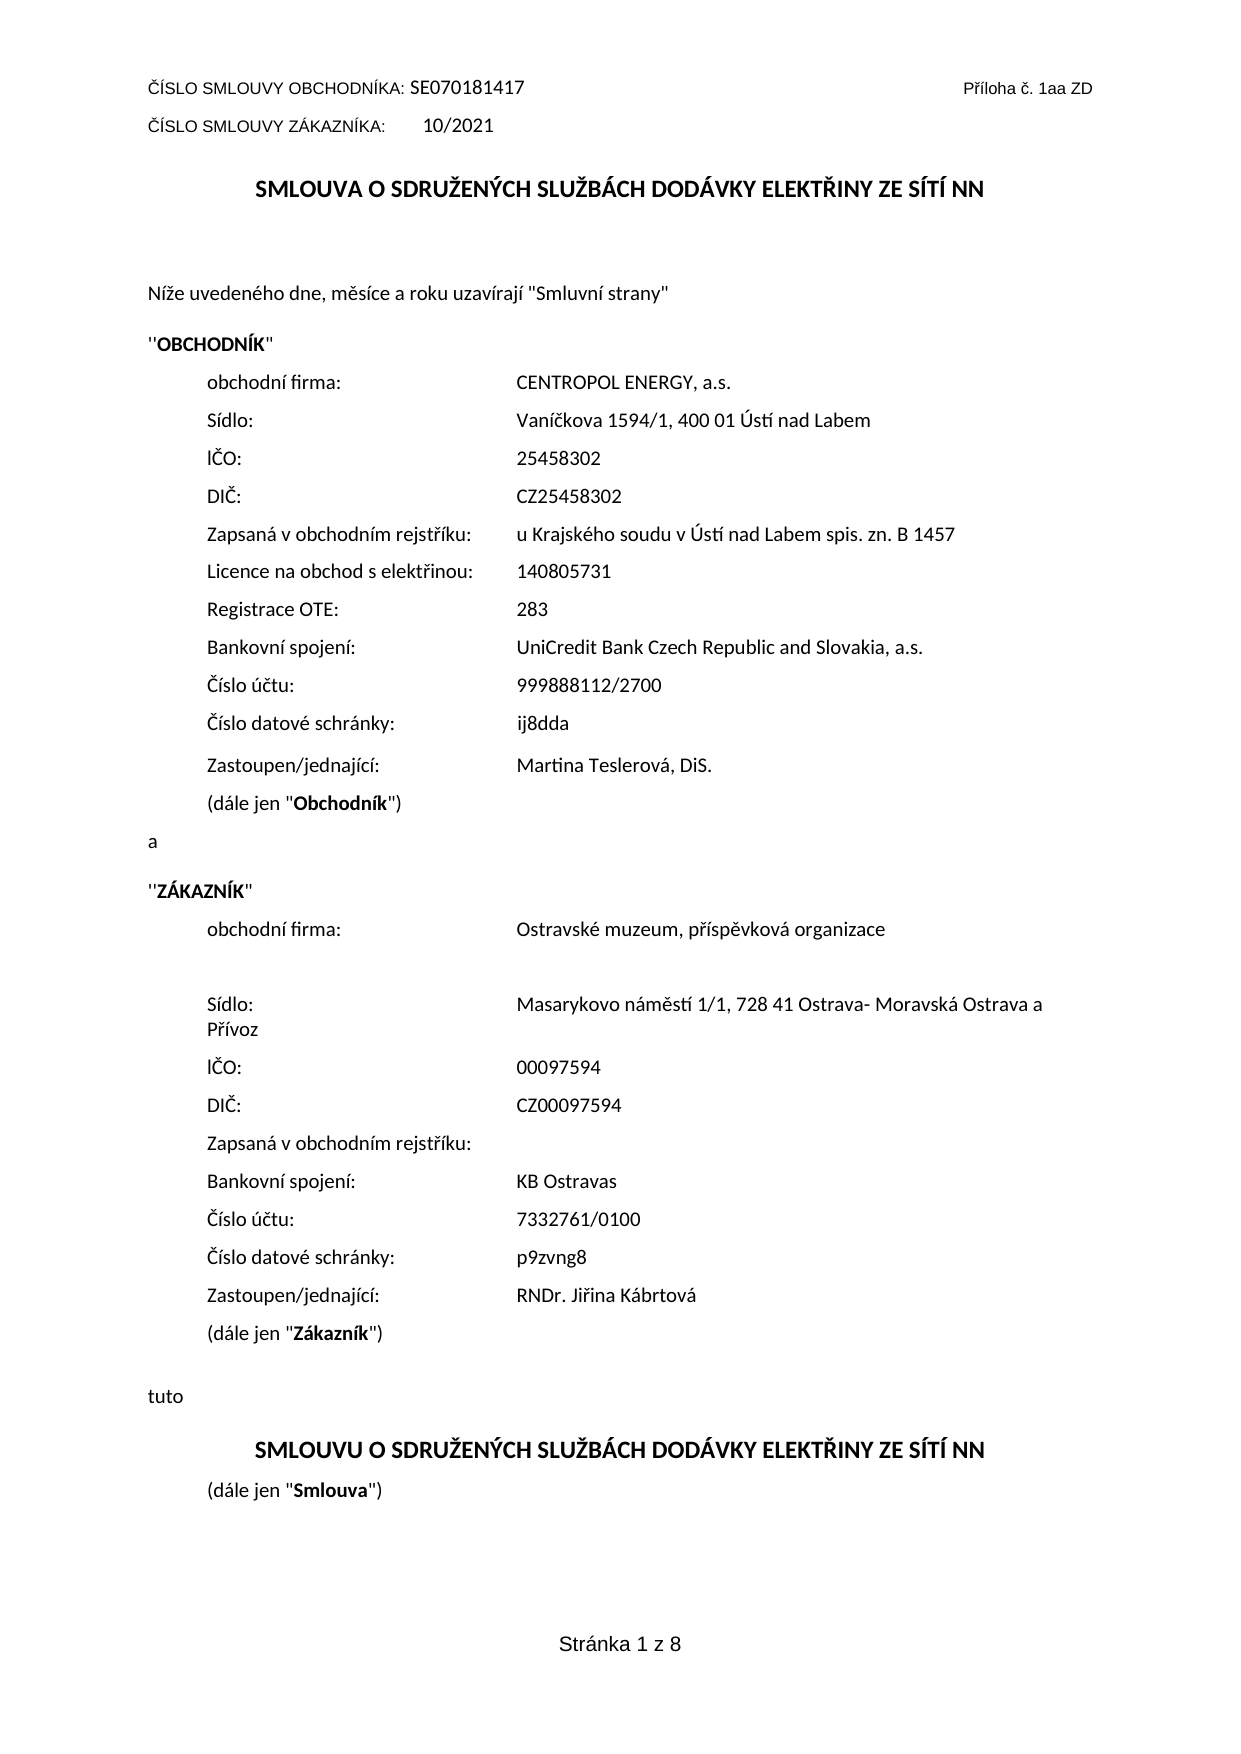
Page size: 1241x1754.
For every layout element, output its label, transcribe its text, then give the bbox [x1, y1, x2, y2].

text lČO: 25458302 [207, 445, 1092, 470]
text Sídlo: Vaníčkova 1594/1, 400 01 Ústí nad Labem [207, 407, 1092, 432]
text Číslo účtu: 7332761/0100 [207, 1206, 1092, 1231]
text Číslo datové schránky: p9zvng8 [207, 1244, 1092, 1269]
text DIČ: CZ00097594 [207, 1092, 1092, 1118]
text lČO: 00097594 [207, 1054, 1092, 1080]
text Sídlo: Masarykovo náměstí 1/1, 728 41 Ostrava- Moravská Ostrava a Přívoz [207, 991, 1092, 1042]
text SmlouvU o sdružených službách dodávky elektřiny ZE SÍTÍ NN [148, 1434, 1092, 1464]
text Bankovní spojení: KB Ostravas [207, 1168, 1092, 1193]
text obchodní firma: CENTROPOL ENERGY, a.s. [207, 369, 1092, 394]
text a [148, 828, 1092, 853]
text Zapsaná v obchodním rejstříku: u Krajského soudu v Ústí nad Labem spis. zn. B 1457 [207, 521, 1092, 546]
text ''OBCHODNÍK" [148, 331, 1092, 357]
text ''ZÁKAZNÍK" [148, 879, 1092, 904]
text Níže uvedeného dne, měsíce a roku uzavírají "Smluvní strany" [148, 280, 1092, 306]
text DIČ: CZ25458302 [207, 483, 1092, 508]
text Zapsaná v obchodním rejstříku: [207, 1130, 1092, 1156]
text (dále jen "Obchodník") [207, 790, 1092, 815]
text Číslo datové schránky: ij8dda [207, 710, 1092, 736]
text (dále jen "Zákazník") [207, 1320, 1092, 1345]
text tuto [148, 1383, 1092, 1408]
text Zastoupen/jednající: RNDr. Jiřina Kábrtová [207, 1282, 1092, 1307]
text (dále jen "Smlouva") [207, 1477, 1092, 1502]
text Licence na obchod s elektřinou: 140805731 [207, 559, 1092, 584]
text Bankovní spojení: UniCredit Bank Czech Republic and Slovakia, a.s. [207, 634, 1092, 660]
text Zastoupen/jednající: Martina Teslerová, DiS. [207, 752, 1092, 777]
text Smlouva o sdružených službách dodávky elektřiny ZE SÍTÍ NN [148, 174, 1092, 204]
text Registrace OTE: 283 [207, 597, 1092, 622]
text obchodní firma: Ostravské muzeum, příspěvková organizace [207, 917, 1092, 942]
text Číslo účtu: 999888112/2700 [207, 672, 1092, 698]
